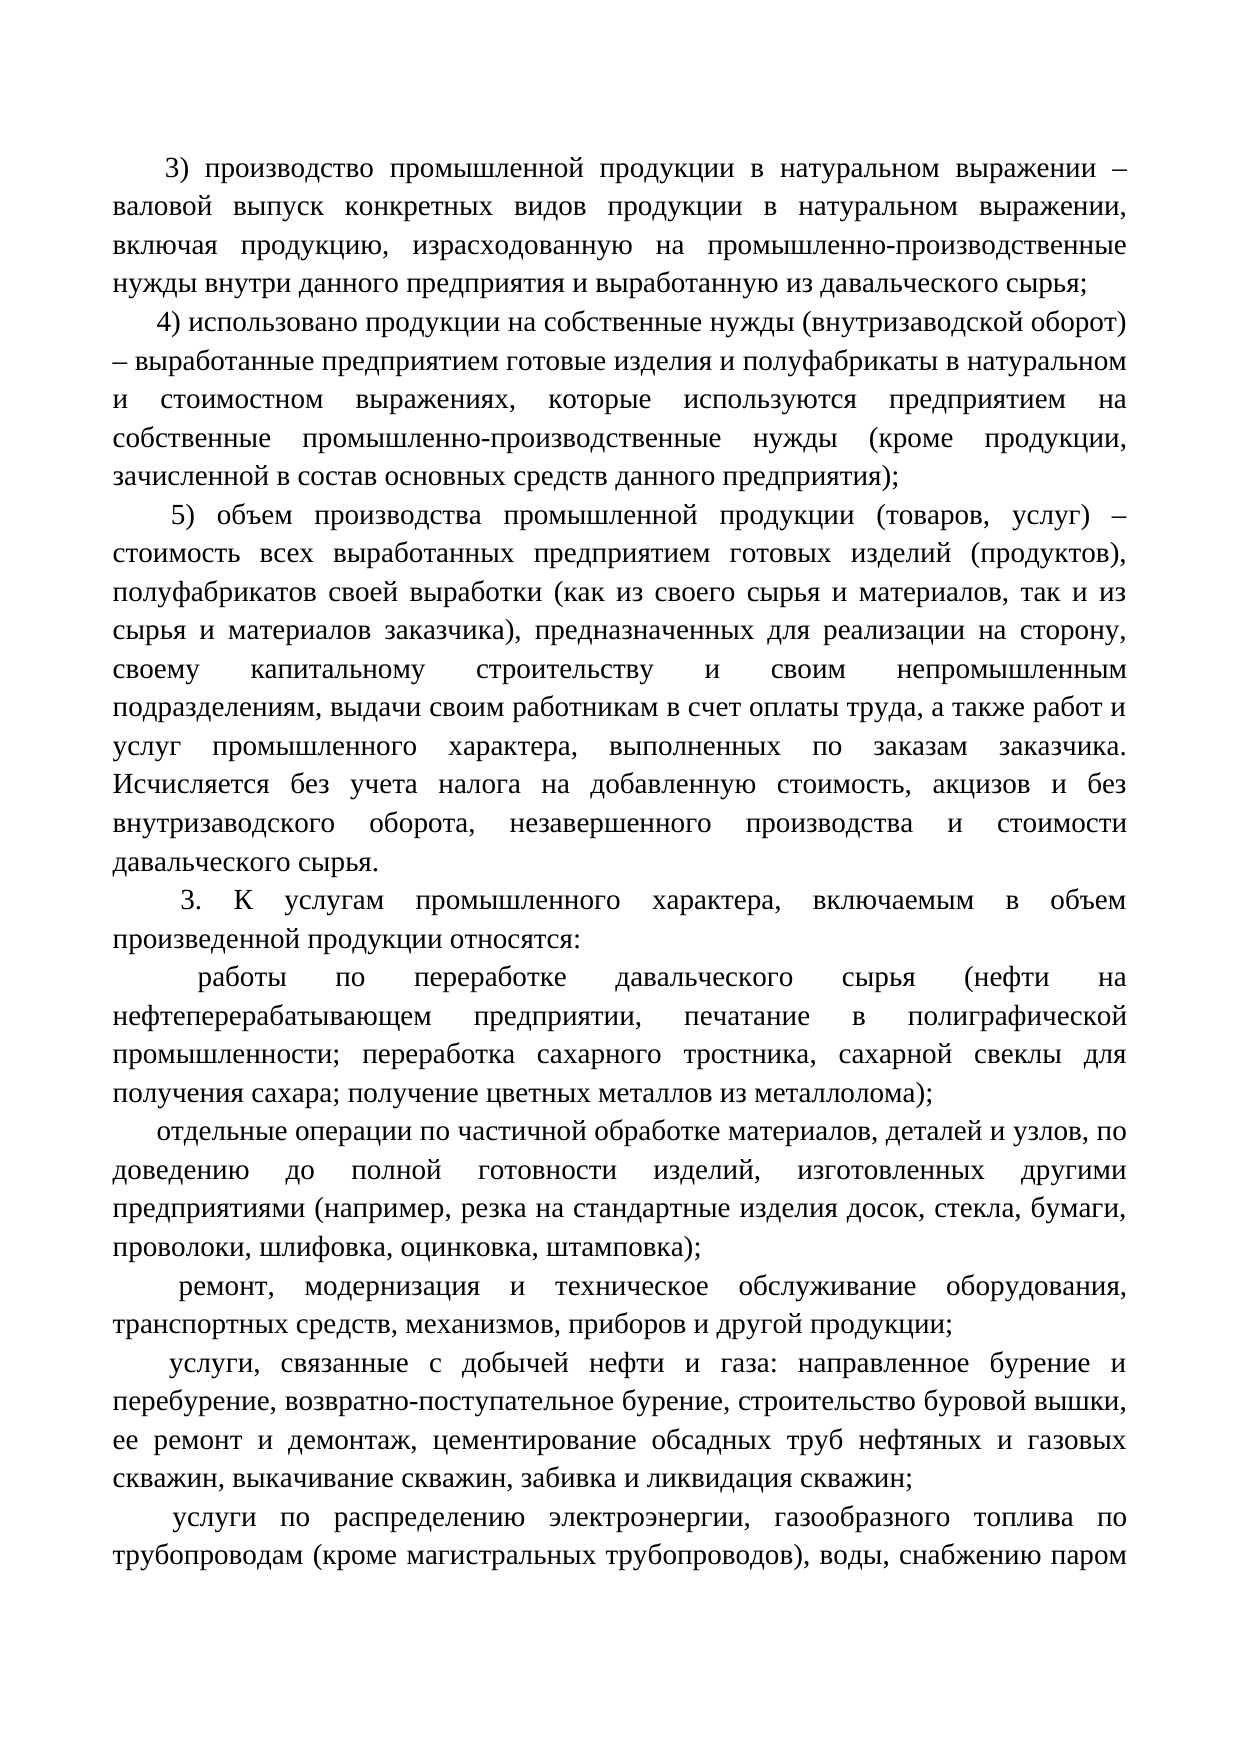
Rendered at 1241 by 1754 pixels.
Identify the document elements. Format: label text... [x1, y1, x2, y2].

text ремонт, модернизация и техническое обслуживание оборудования, транспортных средств, механизмов, приборов и другой продукции; [112, 1268, 1128, 1340]
text работы по переработке давальческого сырья (нефти на нефтеперерабатывающем предприятии, печатание в полиграфической промышленности; переработка сахарного тростника, сахарной свеклы для получения сахара; получение цветных металлов из металлолома); [112, 959, 1128, 1108]
text 5) объем производства промышленной продукции (товаров, услуг) – стоимость всех выработанных предприятием готовых изделий (продуктов), полуфабрикатов своей выработки (как из своего сырья и материалов, так и из сырья и материалов заказчика), предназначенных для реализации на сторону, своему капитальному строительству и своим непромышленным подразделениям, выдачи своим работникам в счет оплаты труда, а также работ и услуг промышленного характера, выполненных по заказам заказчика. Исчисляется без учета налога на добавленную стоимость, акцизов и без внутризаводского оборота, незавершенного производства и стоимости давальческого сырья. [112, 497, 1128, 877]
text услуги, связанные с добычей нефти и газа: направленное бурение и перебурение, возвратно-поступательное бурение, строительство буровой вышки, ее ремонт и демонтаж, цементирование обсадных труб нефтяных и газовых скважин, выкачивание скважин, забивка и ликвидация скважин; [112, 1345, 1128, 1494]
text отдельные операции по частичной обработке материалов, деталей и узлов, по доведению до полной готовности изделий, изготовленных другими предприятиями (например, резка на стандартные изделия досок, стекла, бумаги, проволоки, шлифовка, оцинковка, штамповка); [112, 1113, 1128, 1263]
text 3. К услугам промышленного характера, включаемым в объем произведенной продукции относятся: [112, 882, 1128, 954]
text 4) использовано продукции на собственные нужды (внутризаводской оборот) – выработанные предприятием готовые изделия и полуфабрикаты в натуральном и стоимостном выражениях, которые используются предприятием на собственные промышленно-производственные нужды (кроме продукции, зачисленной в состав основных средств данного предприятия); [112, 304, 1128, 492]
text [112, 1499, 1128, 1571]
text 3) производство промышленной продукции в натуральном выражении – валовой выпуск конкретных видов продукции в натуральном выражении, включая продукцию, израсходованную на промышленно-производственные нужды внутри данного предприятия и выработанную из давальческого сырья; [112, 150, 1128, 299]
